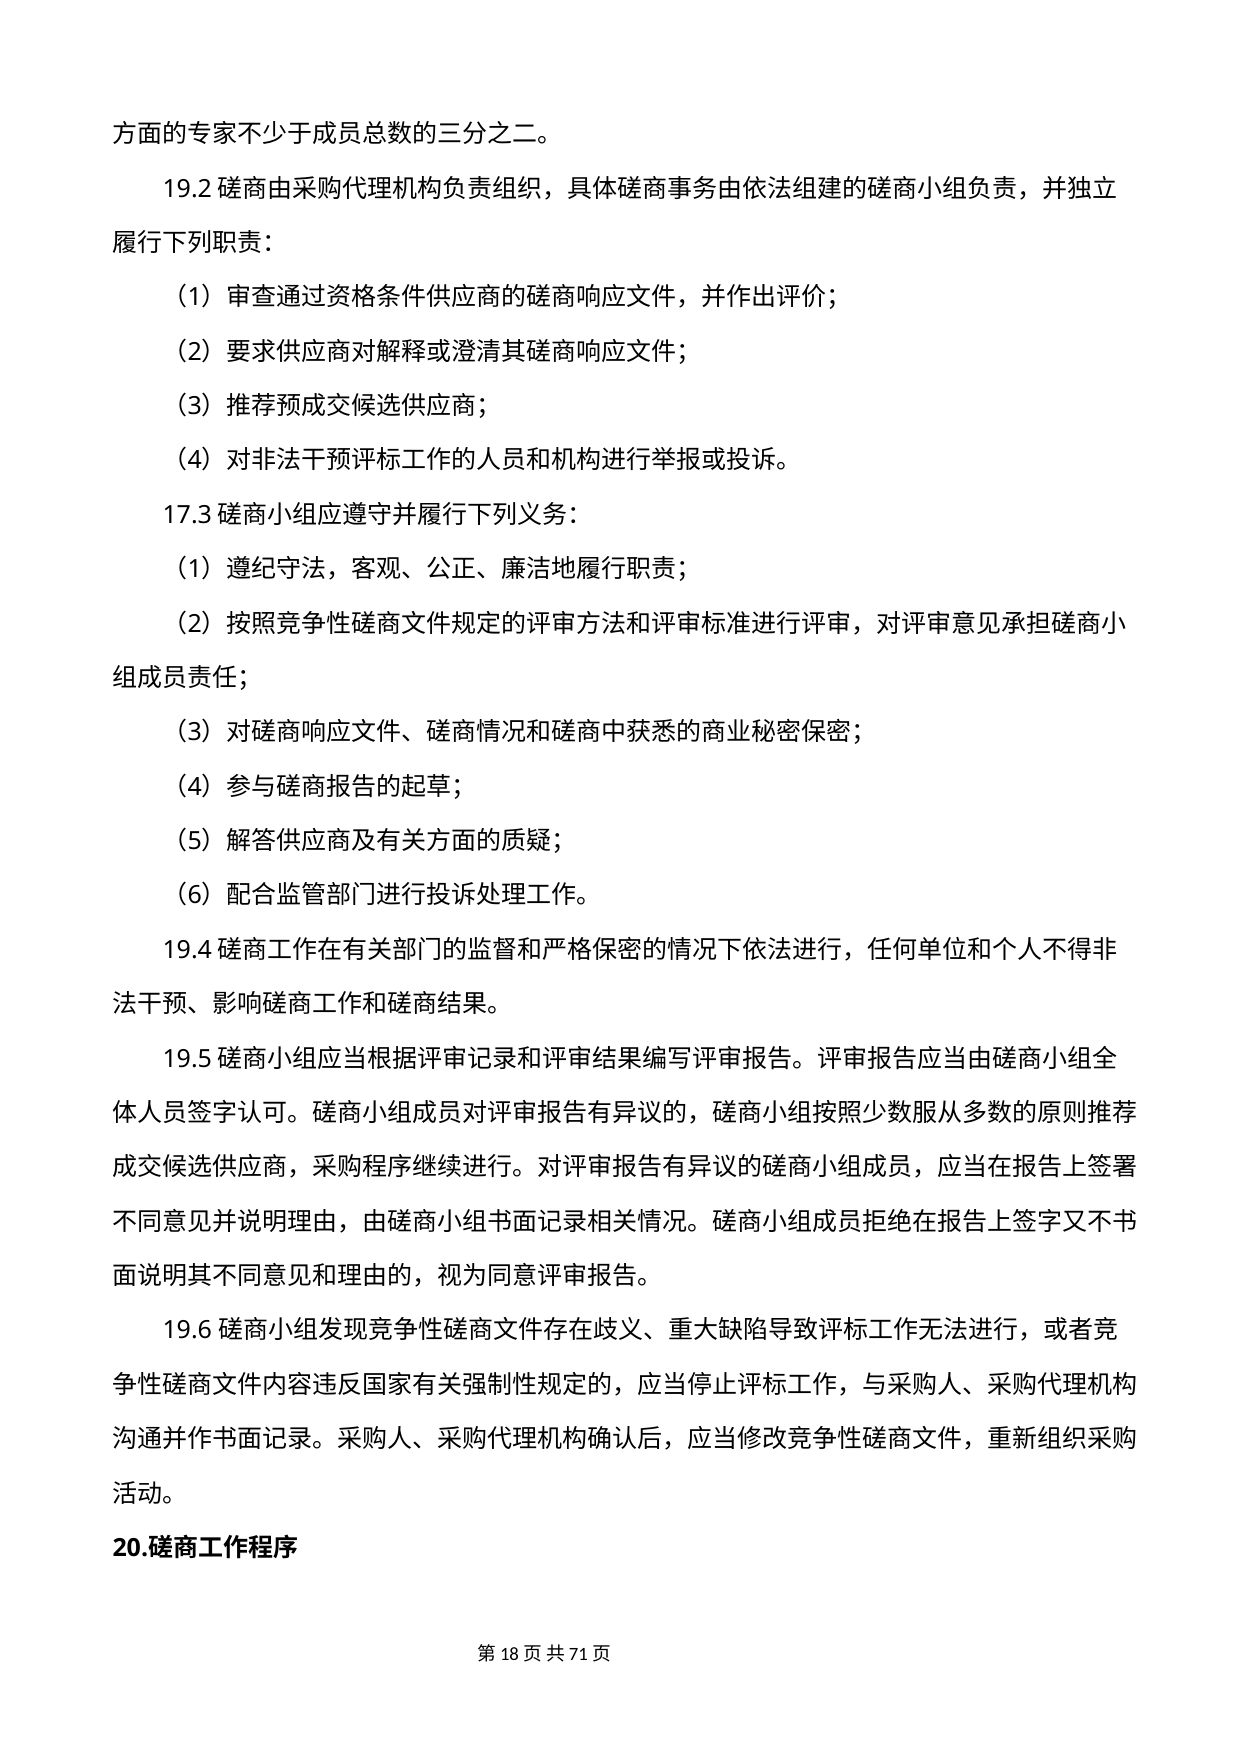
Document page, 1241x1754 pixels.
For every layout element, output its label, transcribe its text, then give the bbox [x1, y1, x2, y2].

text （3）对磋商响应文件、磋商情况和磋商中获悉的商业秘密保密； [112, 712, 1142, 748]
text （3）推荐预成交候选供应商； [112, 386, 1142, 422]
text 19.2磋商由采购代理机构负责组织，具体磋商事务由依法组建的磋商小组负责，并独立履行下列职责： [112, 168, 1142, 259]
text 19.4磋商工作在有关部门的监督和严格保密的情况下依法进行，任何单位和个人不得非法干预、影响磋商工作和磋商结果。 [112, 929, 1142, 1020]
text （5）解答供应商及有关方面的质疑； [112, 821, 1142, 857]
text 17.3磋商小组应遵守并履行下列义务： [112, 494, 1142, 531]
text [112, 114, 1142, 150]
text （4）对非法干预评标工作的人员和机构进行举报或投诉。 [112, 440, 1142, 476]
text （4）参与磋商报告的起草； [112, 766, 1142, 802]
text （2）要求供应商对解释或澄清其磋商响应文件； [112, 331, 1142, 367]
text （6）配合监管部门进行投诉处理工作。 [112, 875, 1142, 911]
text （1）遵纪守法，客观、公正、廉洁地履行职责； [112, 549, 1142, 585]
text 20.磋商工作程序 [112, 1527, 1142, 1564]
text （2）按照竞争性磋商文件规定的评审方法和评审标准进行评审，对评审意见承担磋商小组成员责任； [112, 603, 1142, 694]
text 19.5磋商小组应当根据评审记录和评审结果编写评审报告。评审报告应当由磋商小组全体人员签字认可。磋商小组成员对评审报告有异议的，磋商小组按照少数服从多数的原则推荐成交候选供应商，采购程序继续进行。对评审报告有异议的磋商小组成员，应当在报告上签署不同意见并说明理由，由磋商小组书面记录相关情况。磋商小组成员拒绝在报告上签字又不书面说明其不同意见和理由的，视为同意评审报告。 [112, 1038, 1142, 1292]
text （1）审查通过资格条件供应商的磋商响应文件，并作出评价； [112, 277, 1142, 313]
text 19.6 磋商小组发现竞争性磋商文件存在歧义、重大缺陷导致评标工作无法进行，或者竞争性磋商文件内容违反国家有关强制性规定的，应当停止评标工作，与采购人、采购代理机构沟通并作书面记录。采购人、采购代理机构确认后，应当修改竞争性磋商文件，重新组织采购活动。 [112, 1310, 1142, 1509]
